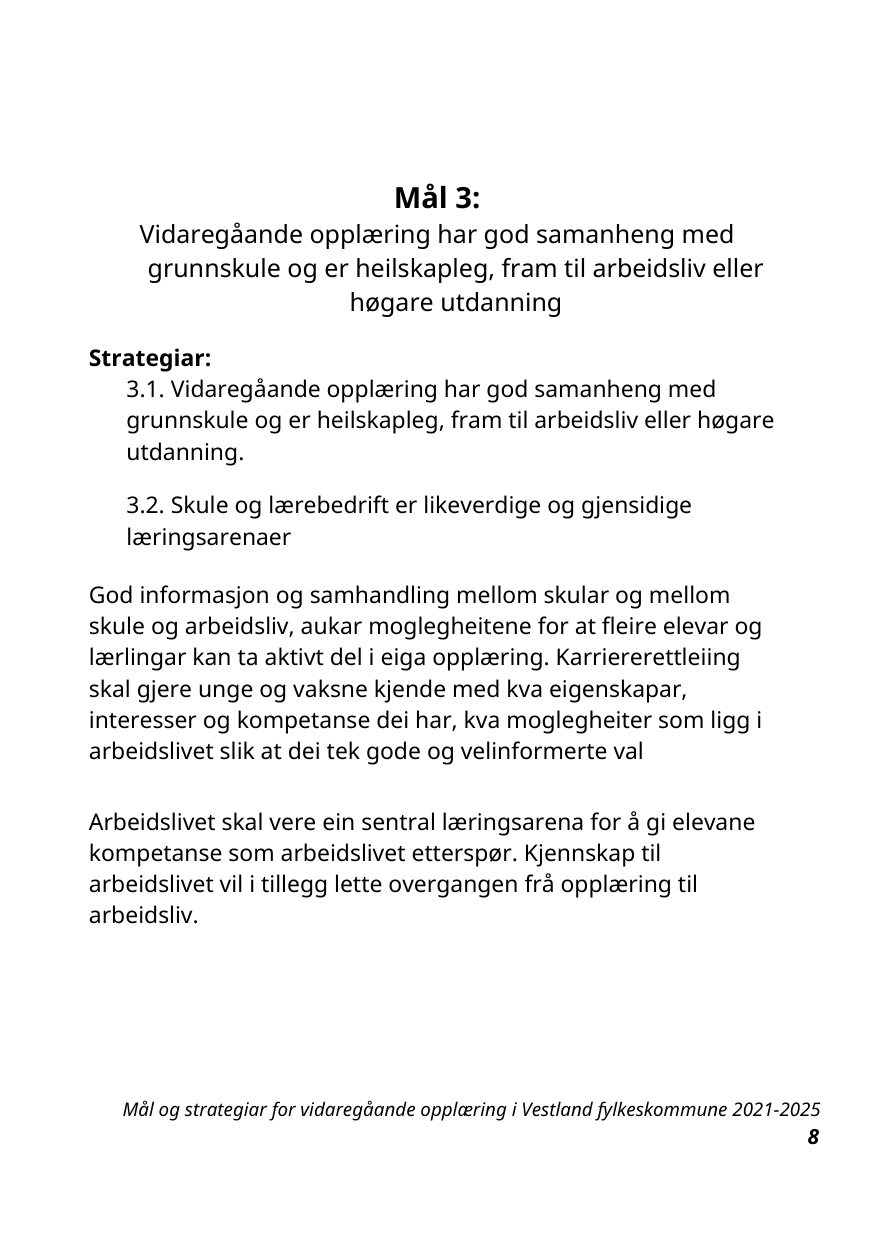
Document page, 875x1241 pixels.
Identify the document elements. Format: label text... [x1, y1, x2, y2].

text 3.2. Skule og lærebedrift er likeverdige og gjensidige læringsarenaer [126, 489, 785, 552]
text Strategiar: [89, 342, 785, 373]
text Vidaregåande opplæring har god samanheng med grunnskule og er heilskapleg, fram til arbeidsliv eller høgare utdanning [89, 217, 785, 319]
text 3.1. Vidaregåande opplæring har god samanheng med grunnskule og er heilskapleg, fram til arbeidsliv eller høgare utdanning. [126, 373, 785, 467]
text God informasjon og samhandling mellom skular og mellom skule og arbeidsliv, aukar moglegheitene for at fleire elevar og lærlingar kan ta aktivt del i eiga opplæring. Karriererettleiing skal gjere unge og vaksne kjende med kva eigenskapar, interesser og kompetanse dei har, kva moglegheiter som ligg i arbeidslivet slik at dei tek gode og velinformerte val [89, 579, 785, 766]
text Arbeidslivet skal vere ein sentral læringsarena for å gi elevane kompetanse som arbeidslivet etterspør. Kjennskap til arbeidslivet vil i tillegg lette overgangen frå opplæring til arbeidsliv. [89, 806, 785, 931]
text Mål 3: [89, 177, 785, 217]
